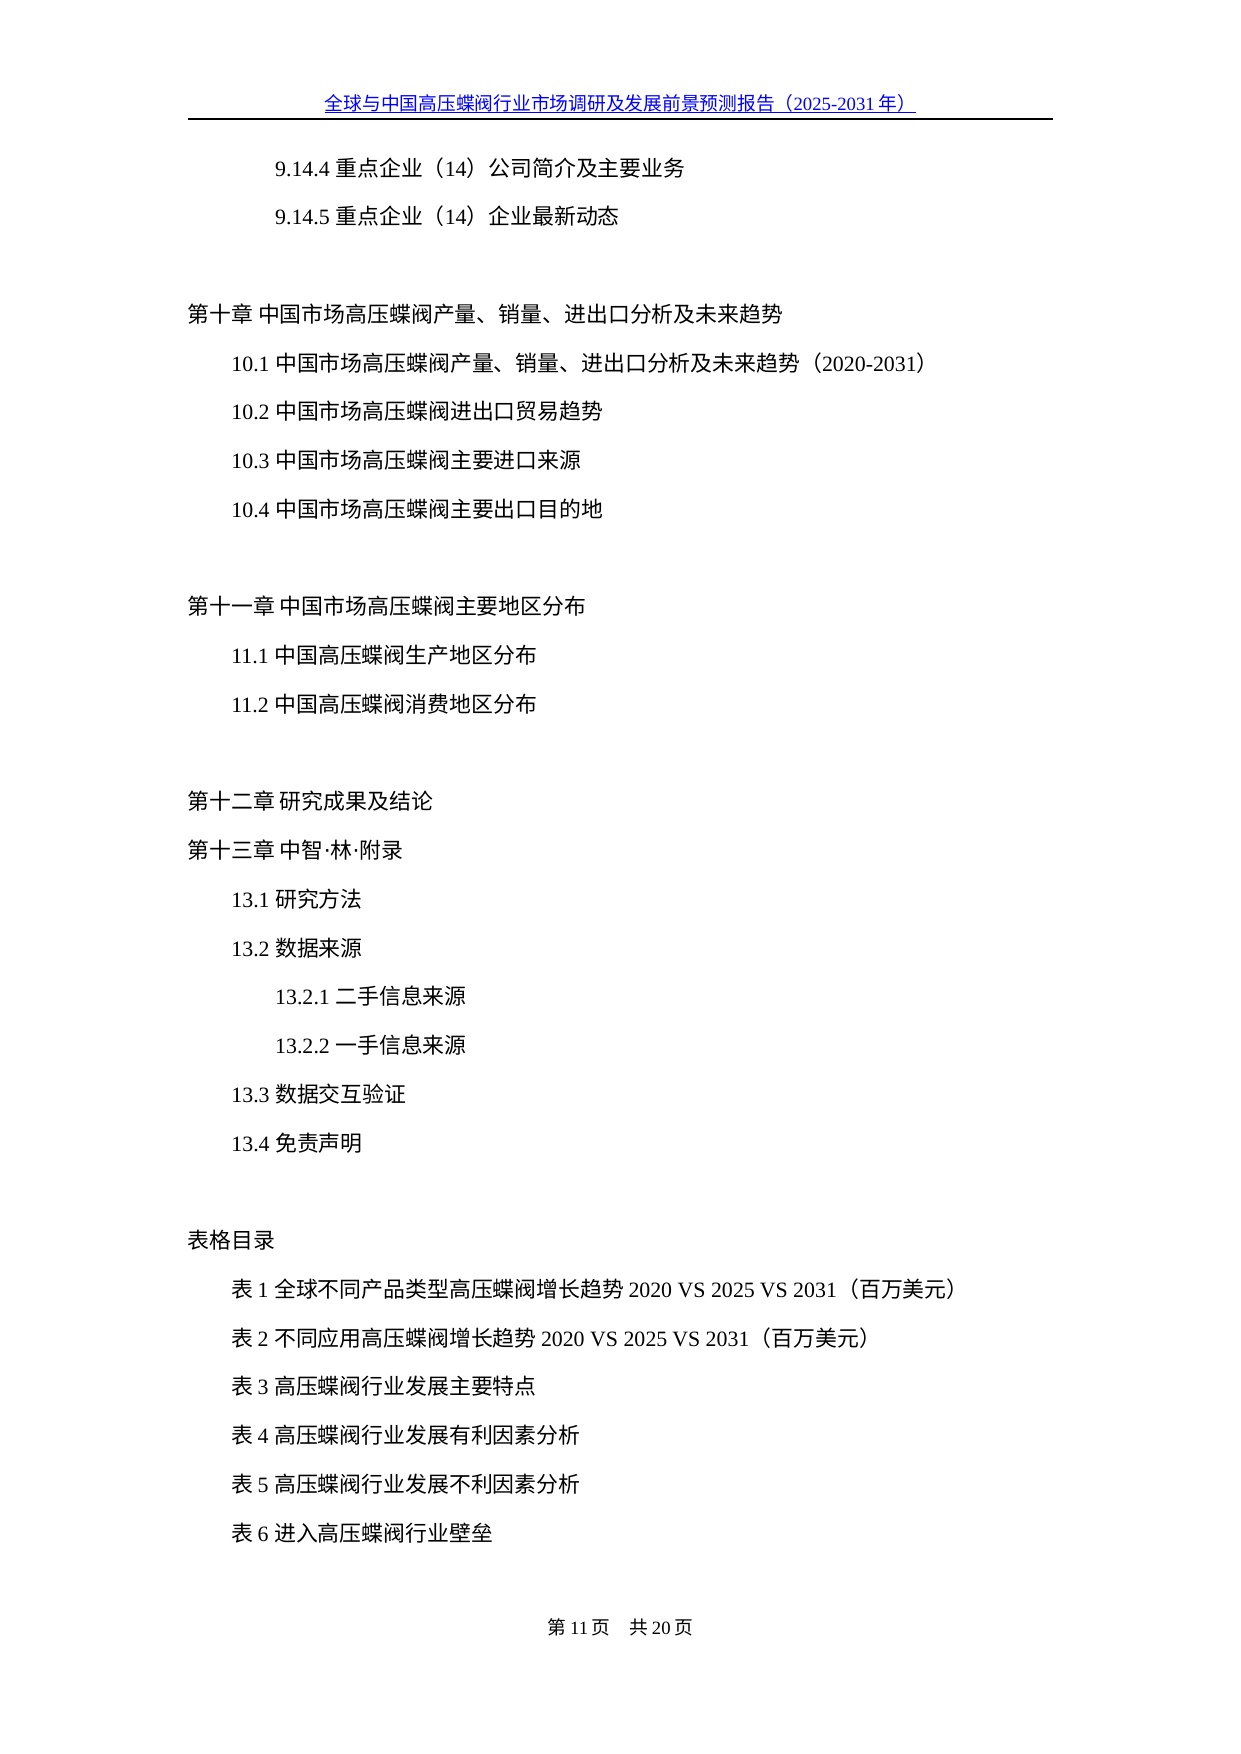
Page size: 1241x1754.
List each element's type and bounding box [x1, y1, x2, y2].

text [187, 150, 1053, 1548]
